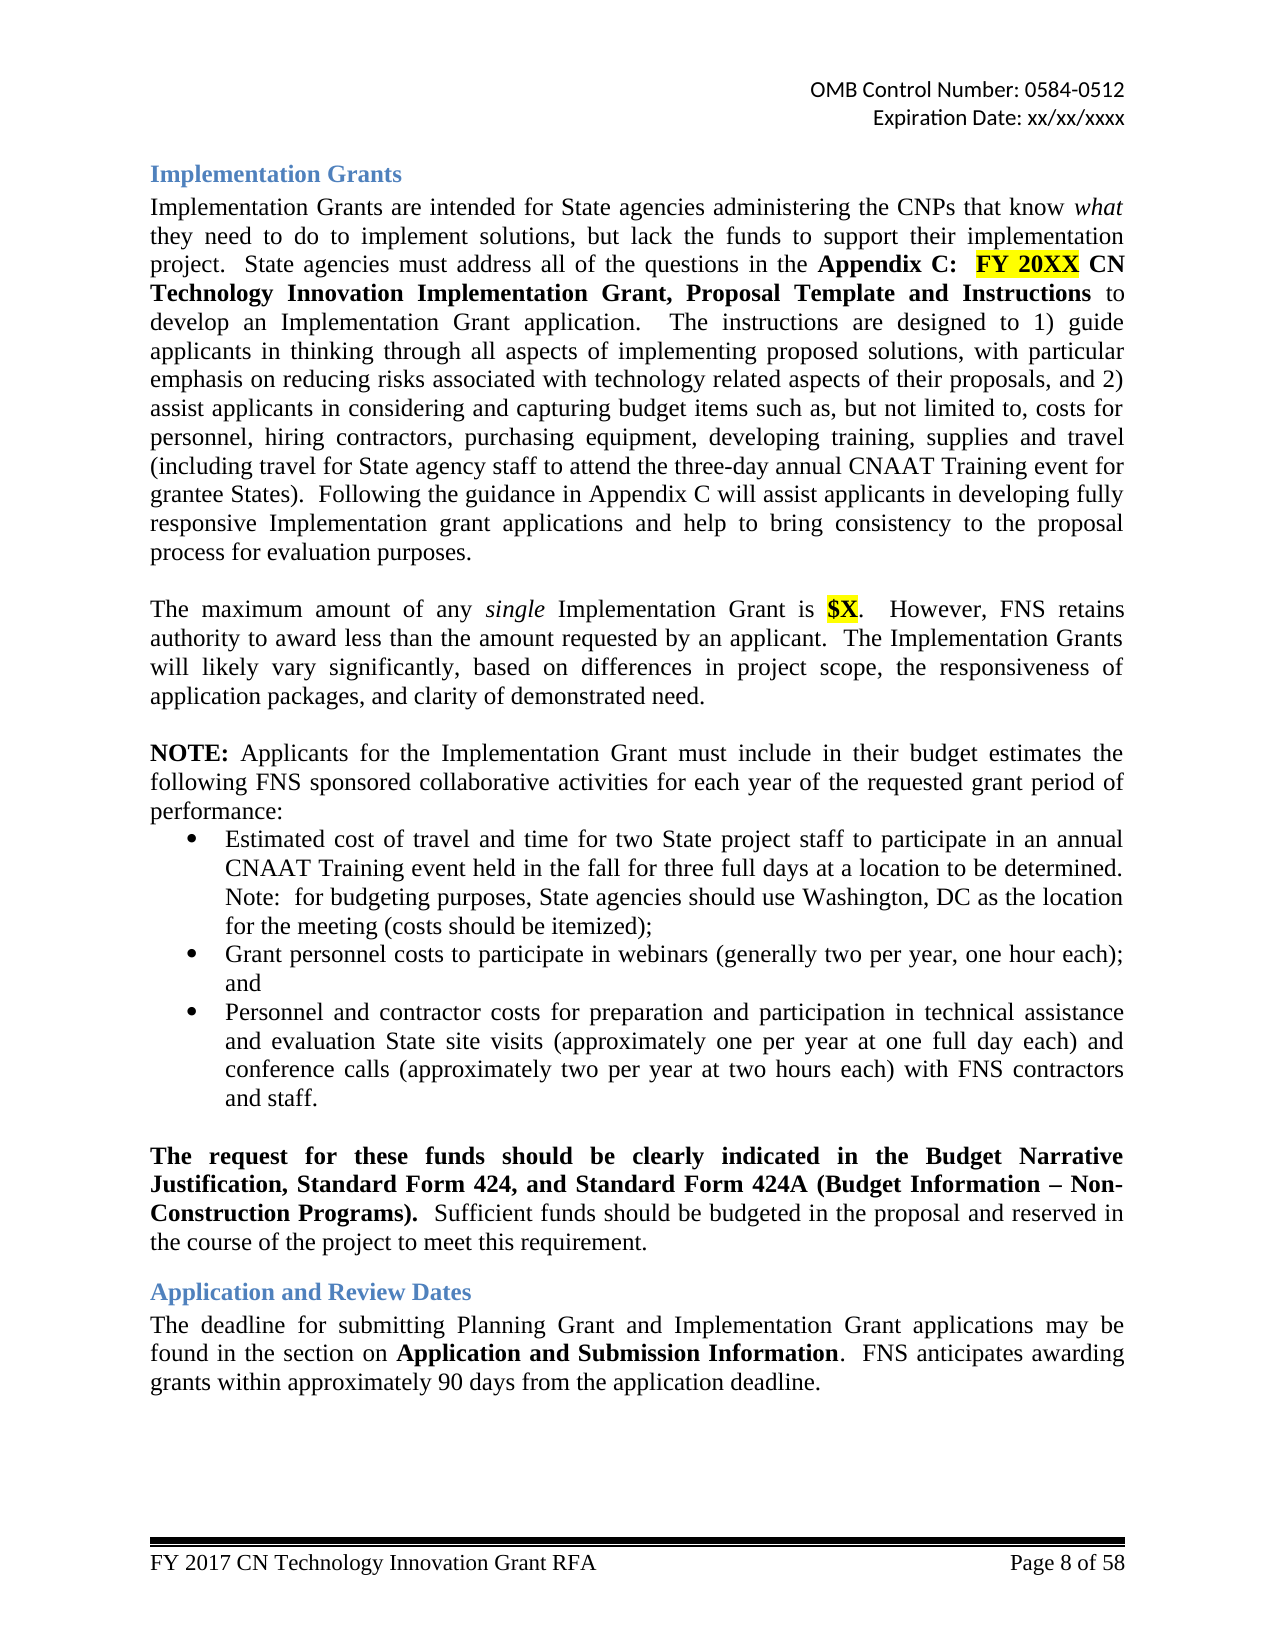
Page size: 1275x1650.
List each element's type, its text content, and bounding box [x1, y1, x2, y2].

list Estimated cost of travel and time for two State project staff to participate in an annual CNAAT Training event held in the fall for three full days at a location to be determined. Note: for budgeting purposes, State agencies should use Washington, DC as the location for the meeting (costs should be itemized); [187, 824, 1125, 939]
text Implementation Grants are intended for State agencies administering the CNPs that know what they need to do to implement solutions, but lack the funds to support their implementation project. State agencies must address all of the questions in the Appendix C: FY 20XX CN Technology Innovation Implementation Grant, Proposal Template and Instructions to develop an Implementation Grant application. The instructions are designed to 1) guide applicants in thinking through all aspects of implementing proposed solutions, with particular emphasis on reducing risks associated with technology related aspects of their proposals, and 2) assist applicants in considering and capturing budget items such as, but not limited to, costs for personnel, hiring contractors, purchasing equipment, developing training, supplies and travel (including travel for State agency staff to attend the three-day annual CNAAT Training event for grantee States). Following the guidance in Appendix C will assist applicants in developing fully responsive Implementation grant applications and help to bring consistency to the proposal process for evaluation purposes. [150, 192, 1125, 566]
subtitle Application and Review Dates [150, 1277, 1125, 1305]
subtitle Implementation Grants [150, 159, 1125, 188]
text NOTE: Applicants for the Implementation Grant must include in their budget estimates the following FNS sponsored collaborative activities for each year of the requested grant period of performance: [150, 738, 1125, 824]
text The request for these funds should be clearly indicated in the Budget Narrative Justification, Standard Form 424, and Standard Form 424A (Budget Information – Non-Construction Programs). Sufficient funds should be budgeted in the proposal and reserved in the course of the project to meet this requirement. [150, 1141, 1125, 1256]
text The deadline for submitting Planning Grant and Implementation Grant applications may be found in the section on Application and Submission Information. FNS anticipates awarding grants within approximately 90 days from the application deadline. [150, 1310, 1125, 1396]
list Grant personnel costs to participate in webinars (generally two per year, one hour each); and [187, 939, 1125, 997]
list Personnel and contractor costs for preparation and participation in technical assistance and evaluation State site visits (approximately one per year at one full day each) and conference calls (approximately two per year at two hours each) with FNS contractors and staff. [187, 997, 1125, 1112]
text The maximum amount of any single Implementation Grant is $X. However, FNS retains authority to award less than the amount requested by an applicant. The Implementation Grants will likely vary significantly, based on differences in project scope, the responsiveness of application packages, and clarity of demonstrated need. [150, 594, 1125, 709]
